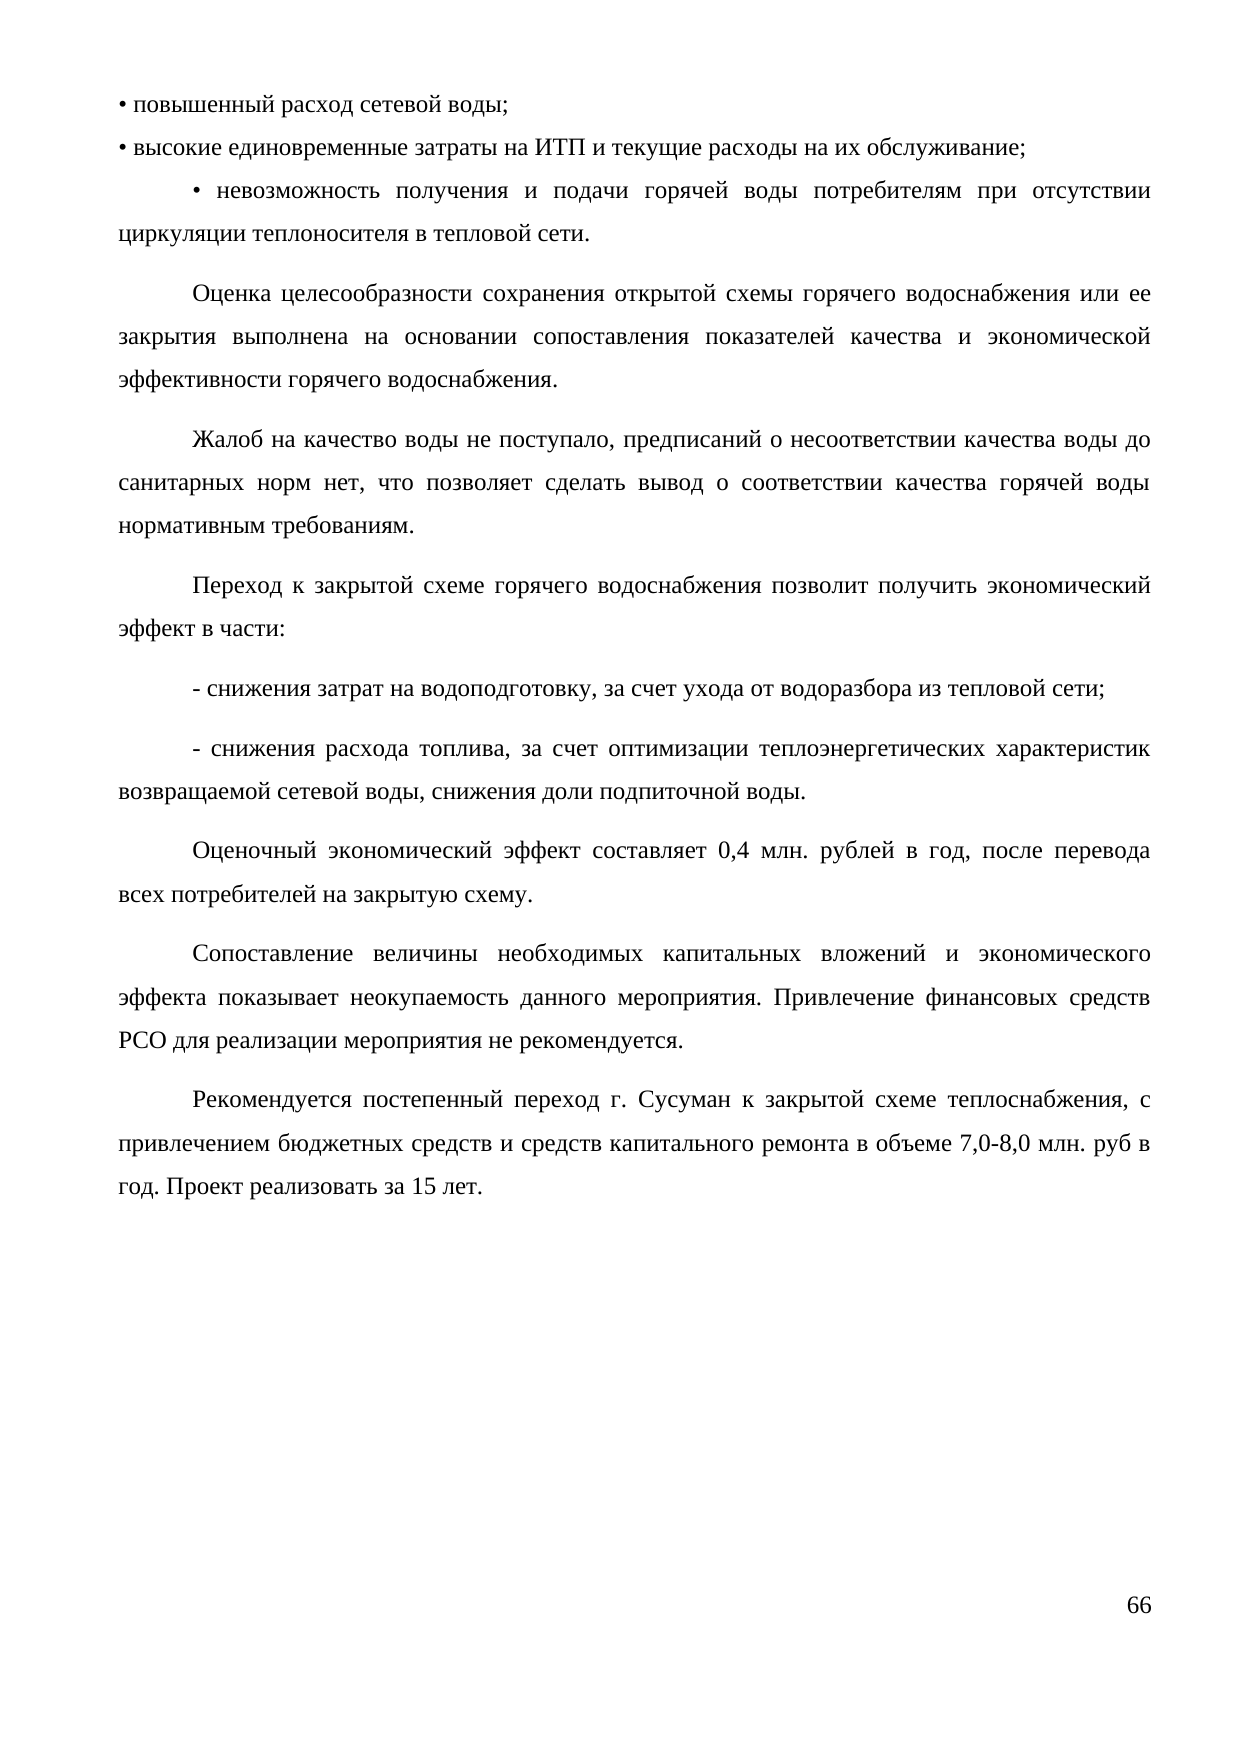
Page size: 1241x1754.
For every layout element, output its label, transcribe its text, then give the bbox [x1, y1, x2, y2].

text Сопоставление величины необходимых капитальных вложений и экономического эффекта показывает неокупаемость данного мероприятия. Привлечение финансовых средств РСО для реализации мероприятия не рекомендуется. [118, 938, 1152, 1053]
text • повышенный расход сетевой воды; [118, 89, 1152, 117]
text - снижения расхода топлива, за счет оптимизации теплоэнергетических характеристик возвращаемой сетевой воды, снижения доли подпиточной воды. [118, 733, 1152, 804]
text Переход к закрытой схеме горячего водоснабжения позволит получить экономический эффект в части: [118, 570, 1152, 642]
text • высокие единовременные затраты на ИТП и текущие расходы на их обслуживание; [118, 132, 1152, 161]
text - снижения затрат на водоподготовку, за счет ухода от водоразбора из тепловой сети; [118, 673, 1152, 702]
text Оценочный экономический эффект составляет 0,4 млн. рублей в год, после перевода всех потребителей на закрытую схему. [118, 836, 1152, 907]
text Жалоб на качество воды не поступало, предписаний о несоответствии качества воды до санитарных норм нет, что позволяет сделать вывод о соответствии качества горячей воды нормативным требованиям. [118, 424, 1152, 539]
text Оценка целесообразности сохранения открытой схемы горячего водоснабжения или ее закрытия выполнена на основании сопоставления показателей качества и экономической эффективности горячего водоснабжения. [118, 278, 1152, 393]
text Рекомендуется постепенный переход г. Сусуман к закрытой схеме теплоснабжения, с привлечением бюджетных средств и средств капитального ремонта в объеме 7,0-8,0 млн. руб в год. Проект реализовать за 15 лет. [118, 1084, 1152, 1199]
text • невозможность получения и подачи горячей воды потребителям при отсутствии циркуляции теплоносителя в тепловой сети. [118, 175, 1152, 247]
